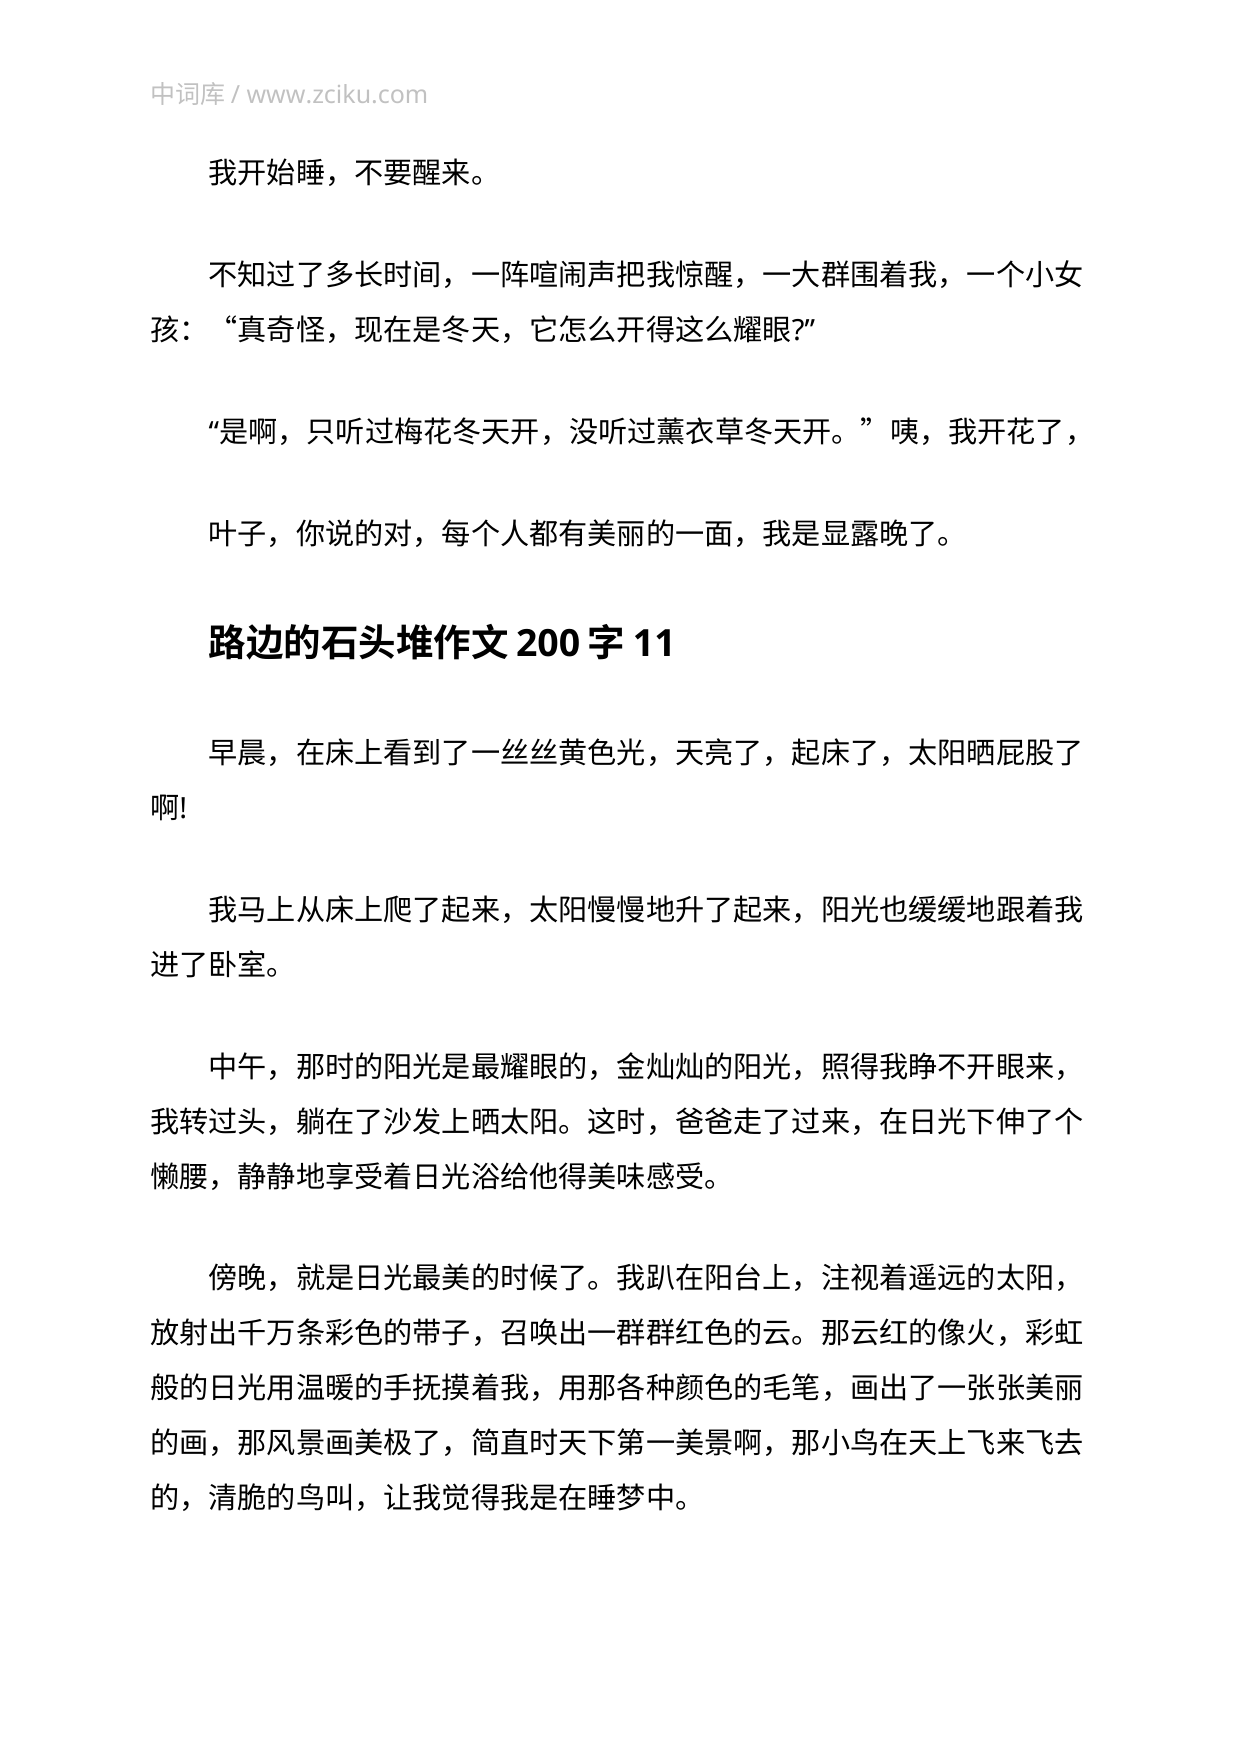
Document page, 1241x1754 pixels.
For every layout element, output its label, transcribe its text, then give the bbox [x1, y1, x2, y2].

text 路边的石头堆作文200字11 [150, 612, 1090, 667]
text 我马上从床上爬了起来，太阳慢慢地升了起来，阳光也缓缓地跟着我进了卧室。 [150, 887, 1090, 984]
text 傍晚，就是日光最美的时候了。我趴在阳台上，注视着遥远的太阳，放射出千万条彩色的带子，召唤出一群群红色的云。那云红的像火，彩虹般的日光用温暖的手抚摸着我，用那各种颜色的毛笔，画出了一张张美丽的画，那风景画美极了，简直时天下第一美景啊，那小鸟在天上飞来飞去的，清脆的鸟叫，让我觉得我是在睡梦中。 [150, 1255, 1090, 1517]
text 我开始睡，不要醒来。 [150, 150, 1090, 192]
text 中午，那时的阳光是最耀眼的，金灿灿的阳光，照得我睁不开眼来，我转过头，躺在了沙发上晒太阳。这时，爸爸走了过来，在日光下伸了个懒腰，静静地享受着日光浴给他得美味感受。 [150, 1043, 1090, 1196]
text “是啊，只听过梅花冬天开，没听过薰衣草冬天开。”咦，我开花了， [150, 409, 1090, 451]
text 不知过了多长时间，一阵喧闹声把我惊醒，一大群围着我，一个小女孩：“真奇怪，现在是冬天，它怎么开得这么耀眼?” [150, 252, 1090, 349]
text 叶子，你说的对，每个人都有美丽的一面，我是显露晚了。 [150, 511, 1090, 553]
text 早晨，在床上看到了一丝丝黄色光，天亮了，起床了，太阳晒屁股了啊! [150, 730, 1090, 827]
